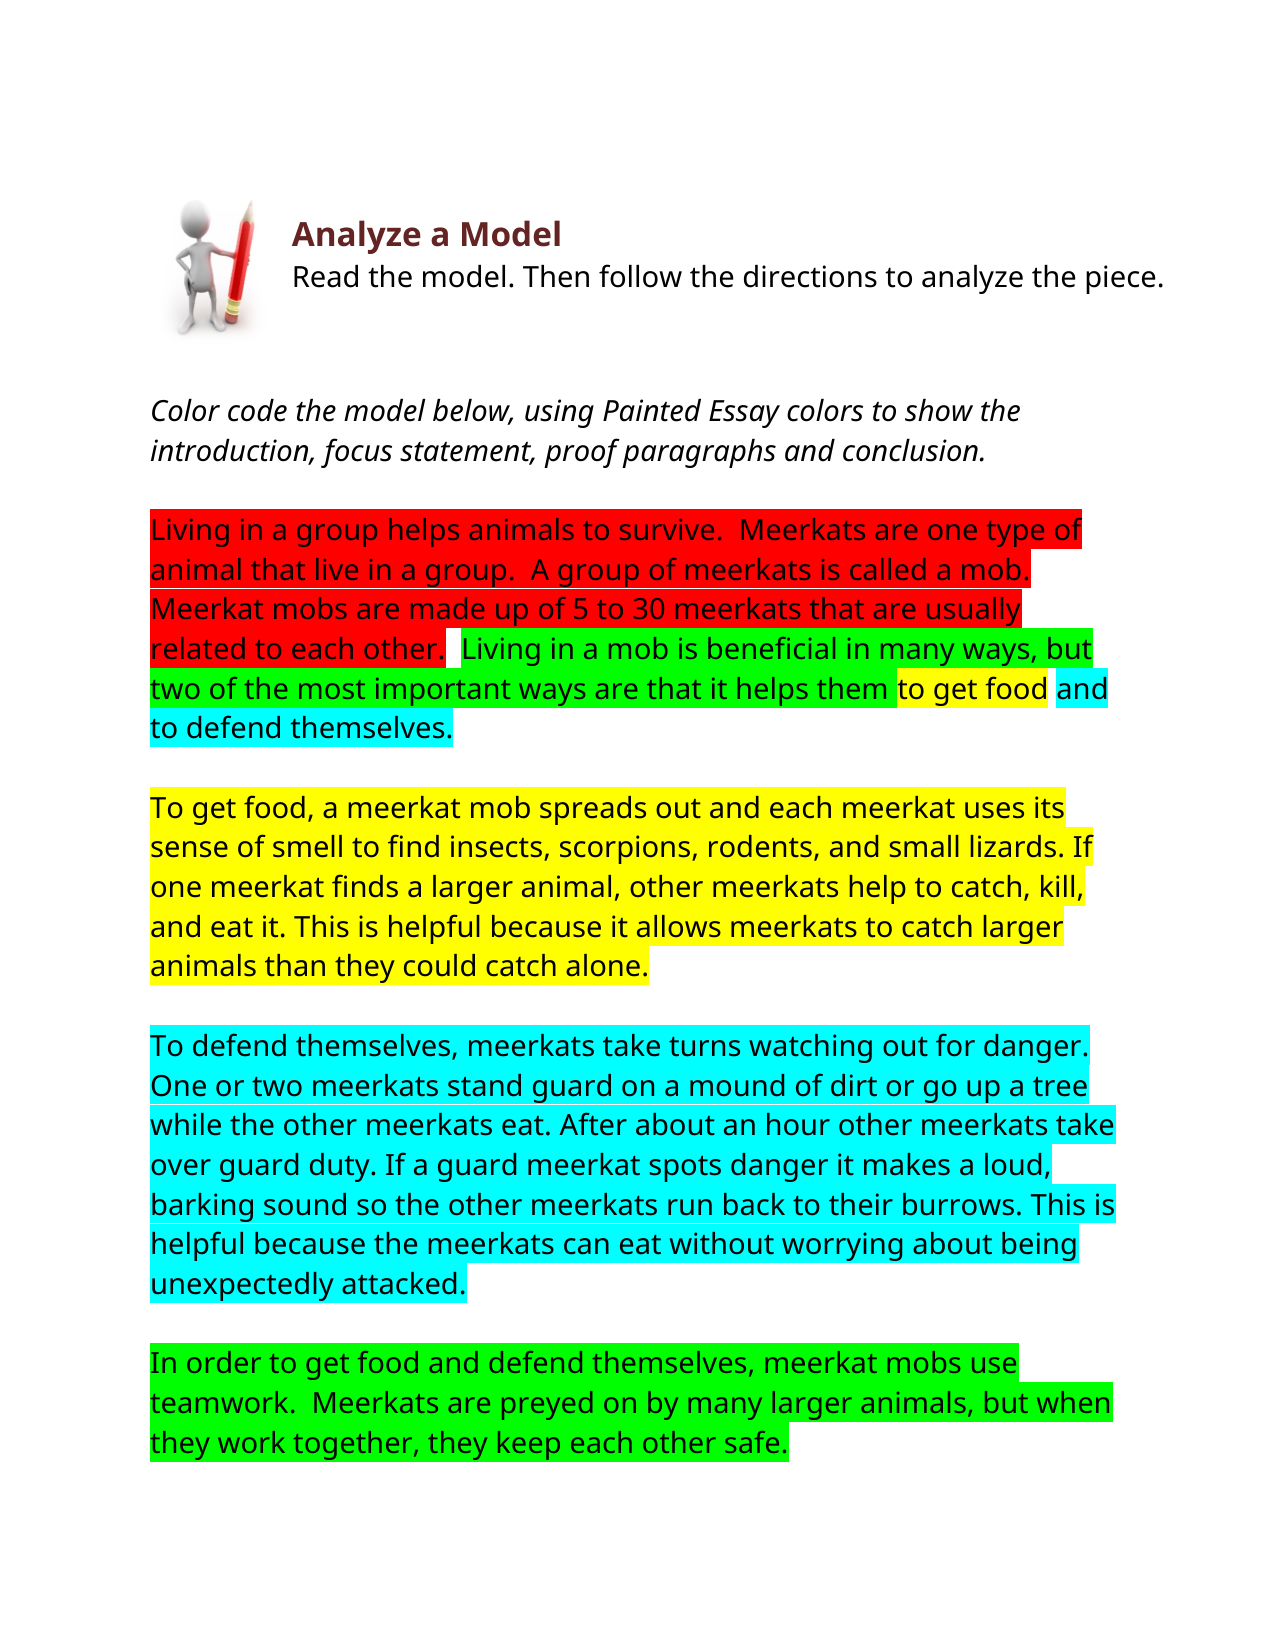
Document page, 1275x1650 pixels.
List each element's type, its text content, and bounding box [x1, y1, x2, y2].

text To defend themselves, meerkats take turns watching out for danger. One or two meerkats stand guard on a mound of dirt or go up a tree while the other meerkats eat. After about an hour other meerkats take over guard duty. If a guard meerkat spots danger it makes a loud, barking sound so the other meerkats run back to their burrows. This is helpful because the meerkats can eat without worrying about being unexpectedly attacked. [150, 1025, 1125, 1303]
text Living in a group helps animals to survive. Meerkats are one type of animal that live in a group. A group of meerkats is called a mob. Meerkat mobs are made up of 5 to 30 meerkats that are usually related to each other. Living in a mob is beneficial in many ways, but two of the most important ways are that it helps them to get food and to defend themselves. [150, 509, 1125, 747]
text In order to get food and defend themselves, meerkat mobs use teamwork. Meerkats are preyed on by many larger animals, but when they work together, they keep each other safe. [789, 1343, 1125, 1462]
text Color code the model below, using Painted Essay colors to show the introduction, focus statement, proof paragraphs and conclusion. [150, 390, 1125, 469]
picture [184, 223, 243, 317]
text To get food, a meerkat mob spreads out and each meerkat uses its sense of smell to find insects, scorpions, rodents, and small lizards. If one meerkat finds a larger animal, other meerkats help to catch, kill, and eat it. This is helpful because it allows meerkats to catch larger animals than they could catch alone. [649, 787, 1125, 985]
